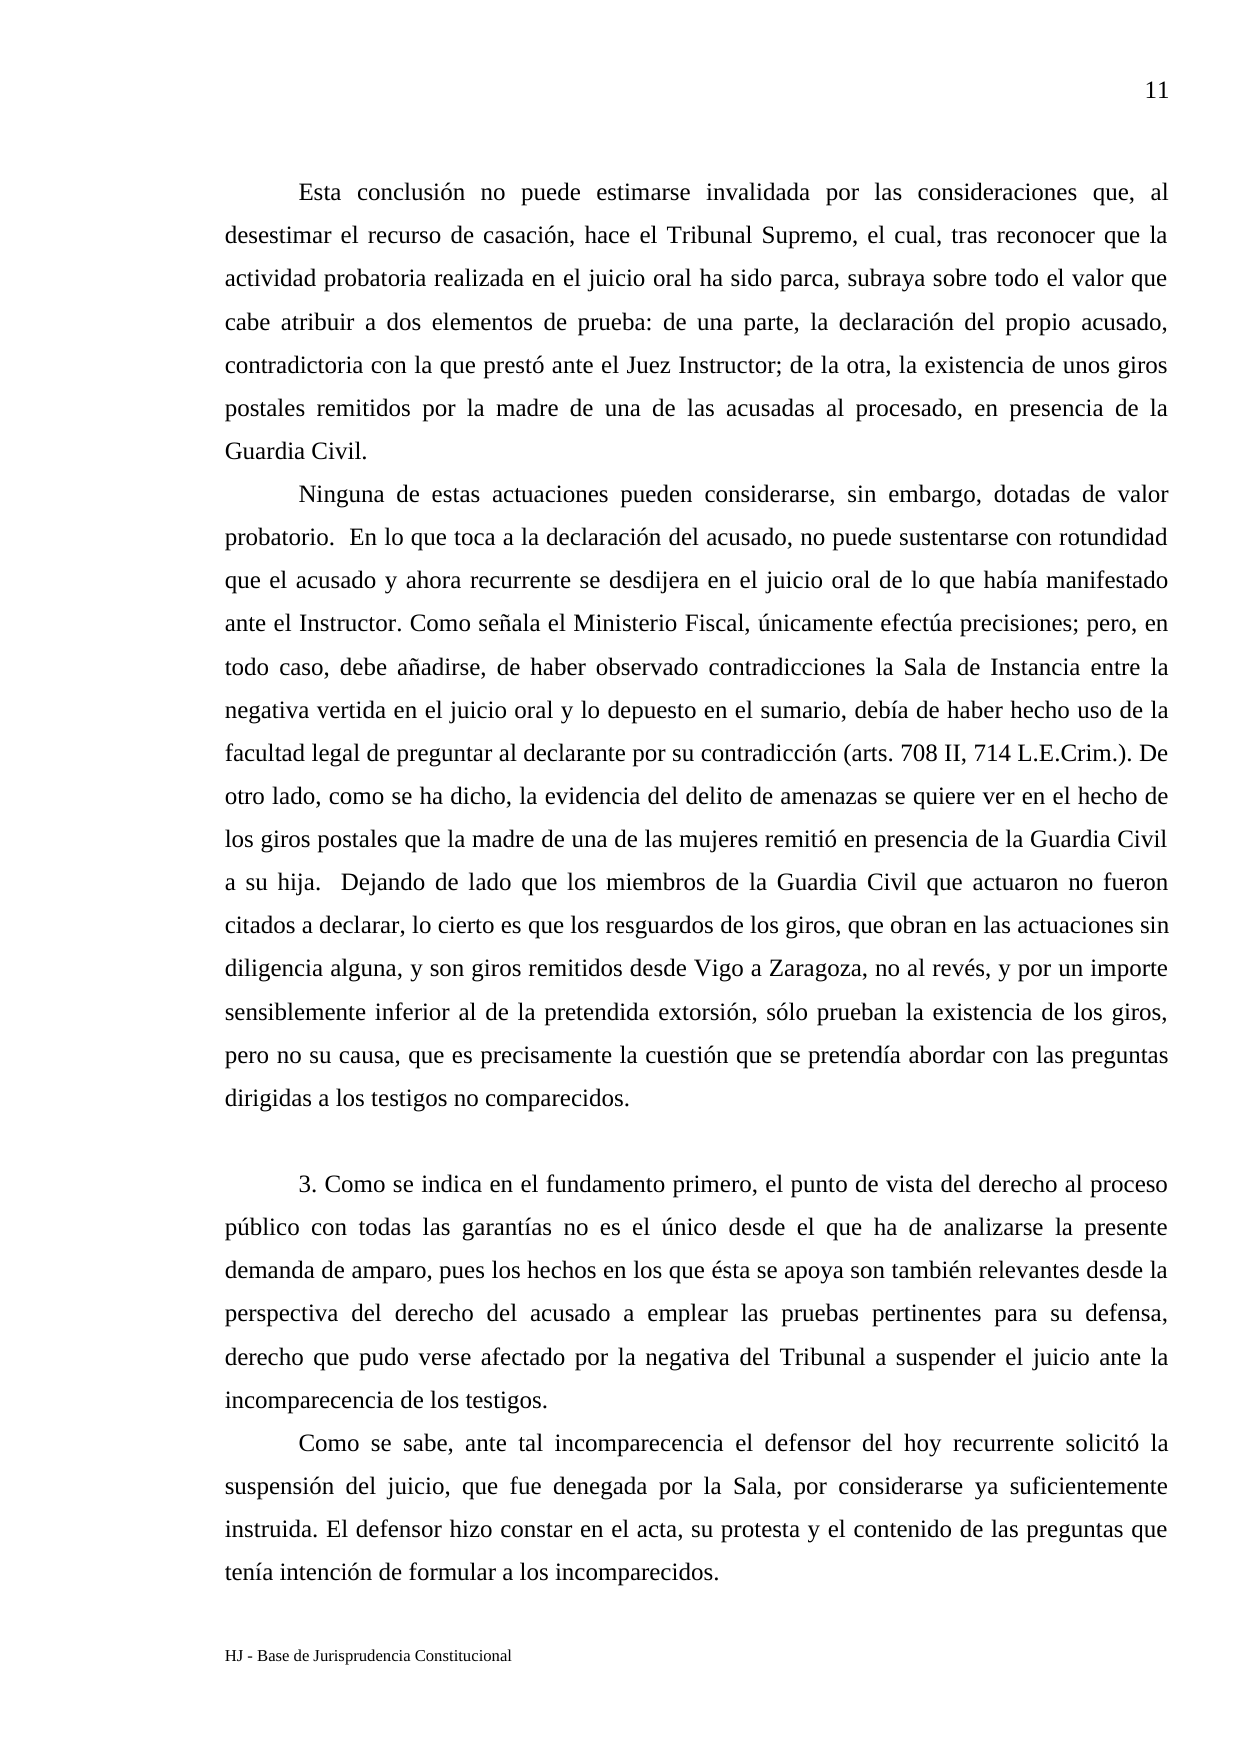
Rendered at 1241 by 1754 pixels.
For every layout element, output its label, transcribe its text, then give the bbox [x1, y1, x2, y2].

text Esta conclusión no puede estimarse invalidada por las consideraciones que, al desestimar el recurso de casación, hace el Tribunal Supremo, el cual, tras reconocer que la actividad probatoria realizada en el juicio oral ha sido parca, subraya sobre todo el valor que cabe atribuir a dos elementos de prueba: de una parte, la declaración del propio acusado, contradictoria con la que prestó ante el Juez Instructor; de la otra, la existencia de unos giros postales remitidos por la madre de una de las acusadas al procesado, en presencia de la Guardia Civil. [224, 177, 1169, 465]
text Como se sabe, ante tal incomparecencia el defensor del hoy recurrente solicitó la suspensión del juicio, que fue denegada por la Sala, por considerarse ya suficientemente instruida. El defensor hizo constar en el acta, su protesta y el contenido de las preguntas que tenía intención de formular a los incomparecidos. [224, 1428, 1169, 1586]
text Ninguna de estas actuaciones pueden considerarse, sin embargo, dotadas de valor probatorio. En lo que toca a la declaración del acusado, no puede sustentarse con rotundidad que el acusado y ahora recurrente se desdijera en el juicio oral de lo que había manifestado ante el Instructor. Como señala el Ministerio Fiscal, únicamente efectúa precisiones; pero, en todo caso, debe añadirse, de haber observado contradicciones la Sala de Instancia entre la negativa vertida en el juicio oral y lo depuesto en el sumario, debía de haber hecho uso de la facultad legal de preguntar al declarante por su contradicción (arts. 708 II, 714 L.E.Crim.). De otro lado, como se ha dicho, la evidencia del delito de amenazas se quiere ver en el hecho de los giros postales que la madre de una de las mujeres remitió en presencia de la Guardia Civil a su hija. Dejando de lado que los miembros de la Guardia Civil que actuaron no fueron citados a declarar, lo cierto es que los resguardos de los giros, que obran en las actuaciones sin diligencia alguna, y son giros remitidos desde Vigo a Zaragoza, no al revés, y por un importe sensiblemente inferior al de la pretendida extorsión, sólo prueban la existencia de los giros, pero no su causa, que es precisamente la cuestión que se pretendía abordar con las preguntas dirigidas a los testigos no comparecidos. [224, 479, 1169, 1112]
text 3. Como se indica en el fundamento primero, el punto de vista del derecho al proceso público con todas las garantías no es el único desde el que ha de analizarse la presente demanda de amparo, pues los hechos en los que ésta se apoya son también relevantes desde la perspectiva del derecho del acusado a emplear las pruebas pertinentes para su defensa, derecho que pudo verse afectado por la negativa del Tribunal a suspender el juicio ante la incomparecencia de los testigos. [224, 1169, 1169, 1413]
